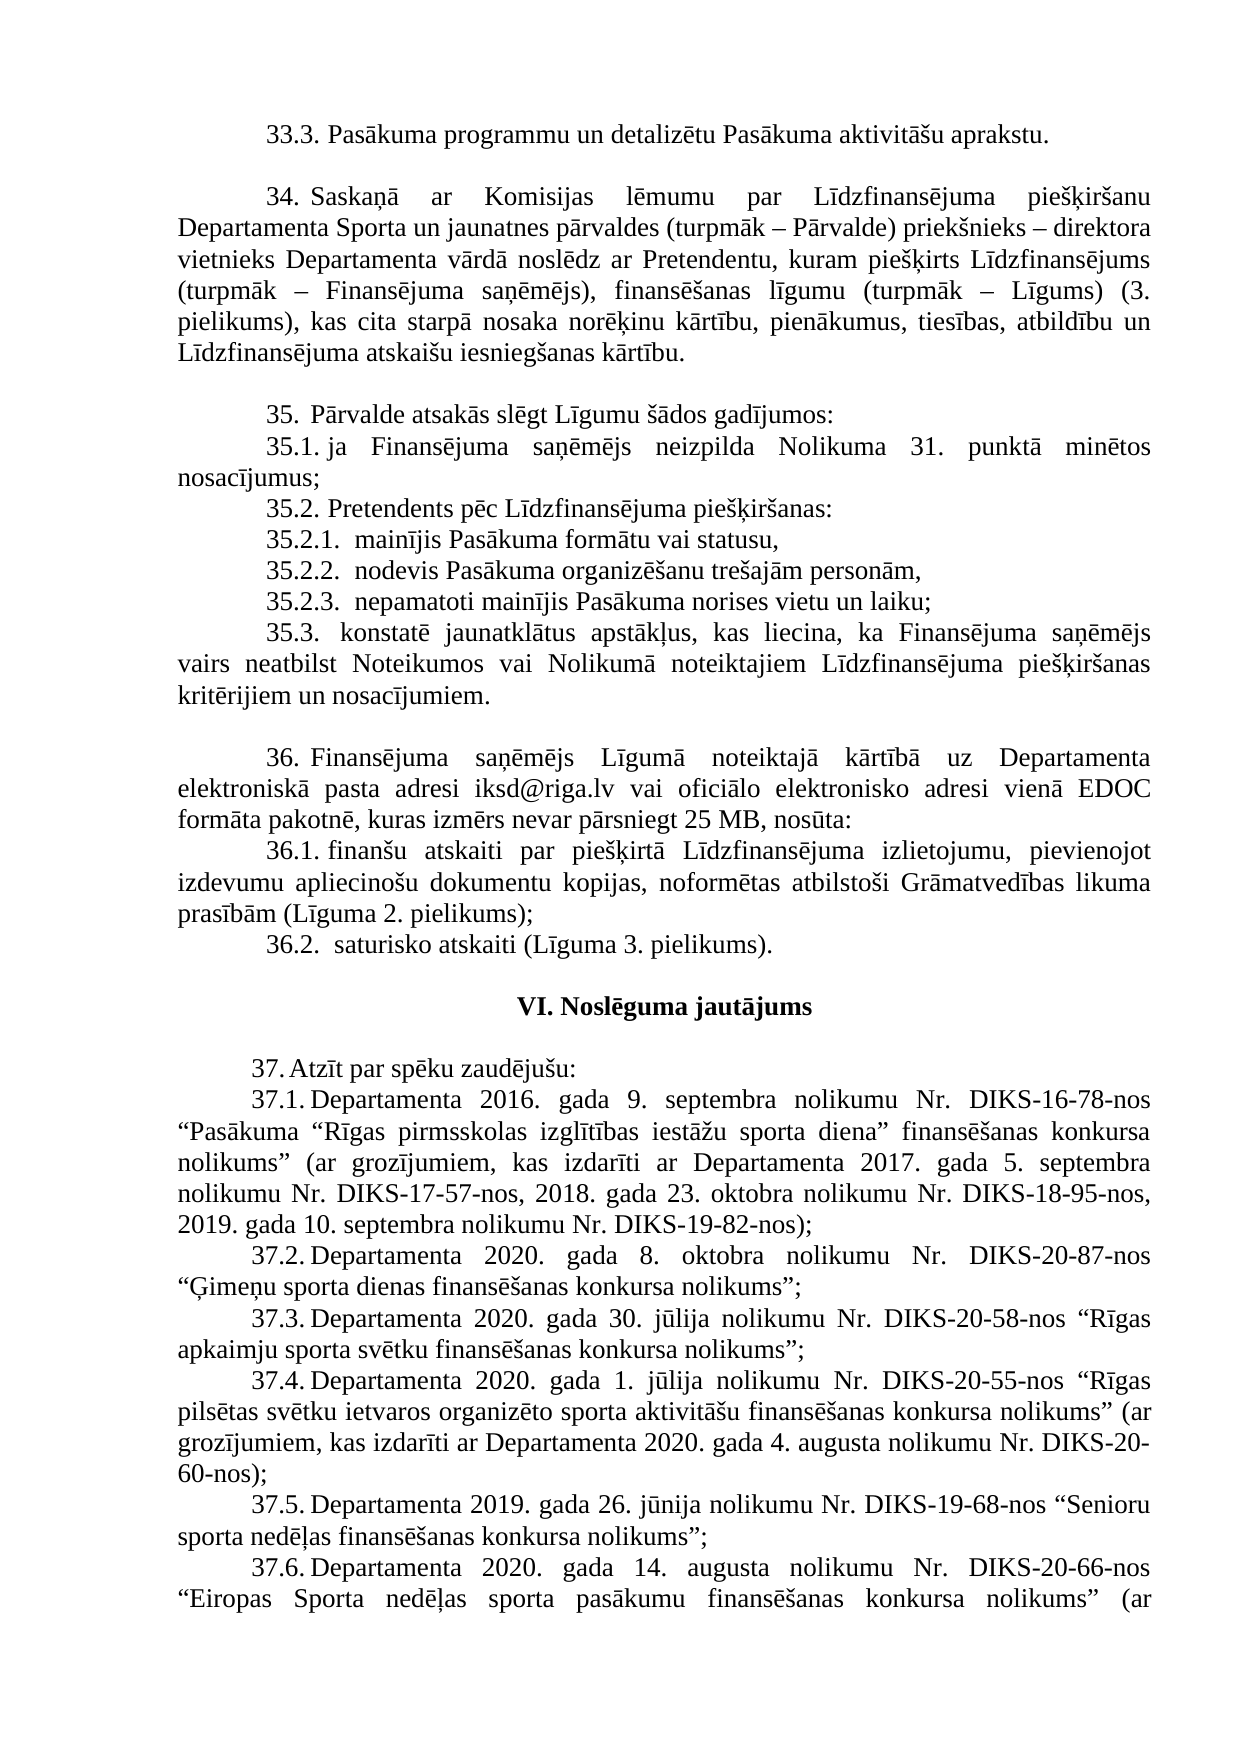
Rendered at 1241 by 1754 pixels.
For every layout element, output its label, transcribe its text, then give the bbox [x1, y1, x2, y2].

list Saskaņā ar Komisijas lēmumu par Līdzfinansējuma piešķiršanu Departamenta Sporta un jaunatnes pārvaldes (turpmāk – Pārvalde) priekšnieks – direktora vietnieks Departamenta vārdā noslēdz ar Pretendentu, kuram piešķirts Līdzfinansējums (turpmāk – Finansējuma saņēmējs), finansēšanas līgumu (turpmāk – Līgums) (3. pielikums), kas cita starpā nosaka norēķinu kārtību, pienākumus, tiesības, atbildību un Līdzfinansējuma atskaišu iesniegšanas kārtību. [177, 180, 1152, 367]
list Pārvalde atsakās slēgt Līgumu šādos gadījumos: [177, 398, 1152, 429]
list nepamatoti mainījis Pasākuma norises vietu un laiku; [177, 585, 1152, 616]
list Departamenta 2020. gada 1. jūlija nolikumu Nr. DIKS-20-55-nos “Rīgas pilsētas svētku ietvaros organizēto sporta aktivitāšu finansēšanas konkursa nolikums” (ar grozījumiem, kas izdarīti ar Departamenta 2020. gada 4. augusta nolikumu Nr. DIKS-20-60-nos); [177, 1364, 1152, 1488]
list Pretendents pēc Līdzfinansējuma piešķiršanas: [177, 492, 1152, 523]
list Atzīt par spēku zaudējušu: [251, 1052, 1152, 1084]
list nodevis Pasākuma organizēšanu trešajām personām, [177, 554, 1152, 585]
list ja Finansējuma saņēmējs neizpilda Nolikuma 31. punktā minētos nosacījumus; [177, 429, 1152, 492]
list saturisko atskaiti (Līguma 3. pielikums). [177, 928, 1152, 959]
list Pasākuma programmu un detalizētu Pasākuma aktivitāšu aprakstu. [177, 118, 1152, 149]
list mainījis Pasākuma formātu vai statusu, [177, 523, 1152, 554]
text VI. Noslēguma jautājums [177, 990, 1152, 1021]
list finanšu atskaiti par piešķirtā Līdzfinansējuma izlietojumu, pievienojot izdevumu apliecinošu dokumentu kopijas, noformētas atbilstoši Grāmatvedības likuma prasībām (Līguma 2. pielikums); [177, 834, 1152, 928]
list Departamenta 2020. gada 8. oktobra nolikumu Nr. DIKS-20-87-nos “Ģimeņu sporta dienas finansēšanas konkursa nolikums”; [177, 1239, 1152, 1302]
list Departamenta 2016. gada 9. septembra nolikumu Nr. DIKS-16-78-nos “Pasākuma “Rīgas pirmsskolas izglītības iestāžu sporta diena” finansēšanas konkursa nolikums” (ar grozījumiem, kas izdarīti ar Departamenta 2017. gada 5. septembra nolikumu Nr. DIKS-17-57-nos, 2018. gada 23. oktobra nolikumu Nr. DIKS-18-95-nos, 2019. gada 10. septembra nolikumu Nr. DIKS-19-82-nos); [177, 1084, 1152, 1239]
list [177, 1551, 1152, 1613]
list Departamenta 2019. gada 26. jūnija nolikumu Nr. DIKS-19-68-nos “Senioru sporta nedēļas finansēšanas konkursa nolikums”; [177, 1488, 1152, 1551]
list konstatē jaunatklātus apstākļus, kas liecina, ka Finansējuma saņēmējs vairs neatbilst Noteikumos vai Nolikumā noteiktajiem Līdzfinansējuma piešķiršanas kritērijiem un nosacījumiem. [177, 616, 1152, 710]
list Finansējuma saņēmējs Līgumā noteiktajā kārtībā uz Departamenta elektroniskā pasta adresi iksd@riga.lv vai oficiālo elektronisko adresi vienā EDOC formāta pakotnē, kuras izmērs nevar pārsniegt 25 MB, nosūta: [177, 741, 1152, 834]
list Departamenta 2020. gada 30. jūlija nolikumu Nr. DIKS-20-58-nos “Rīgas apkaimju sporta svētku finansēšanas konkursa nolikums”; [177, 1302, 1152, 1364]
